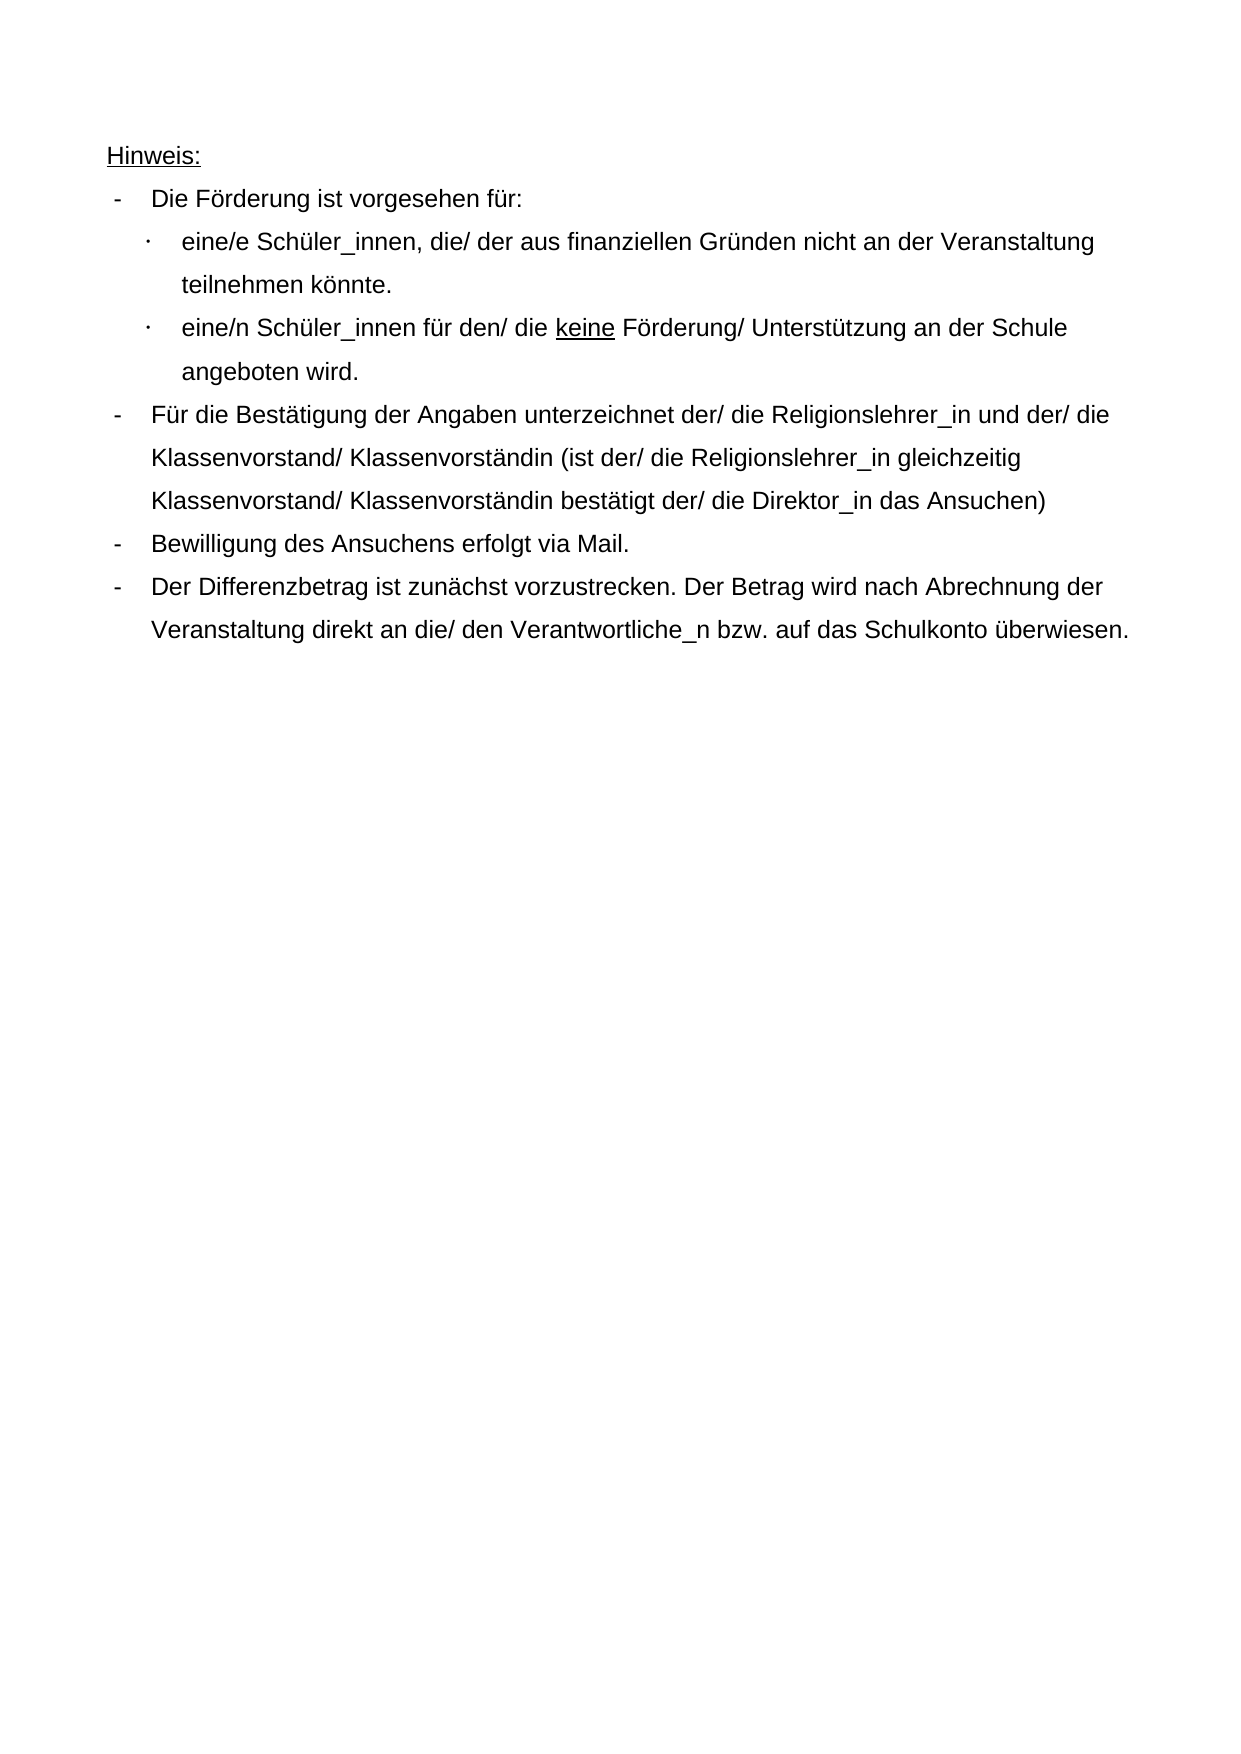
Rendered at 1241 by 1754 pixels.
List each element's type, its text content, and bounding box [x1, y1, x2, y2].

list Der Differenzbetrag ist zunächst vorzustrecken. Der Betrag wird nach Abrechnung der Veranstaltung direkt an die/ den Verantwortliche_n bzw. auf das Schulkonto überwiesen. [113, 572, 1134, 644]
list Bewilligung des Ansuchens erfolgt via Mail. [113, 529, 1134, 558]
list eine/e Schüler_innen, die/ der aus finanziellen Gründen nicht an der Veranstaltung teilnehmen könnte. [144, 227, 1134, 299]
list eine/n Schüler_innen für den/ die keine Förderung/ Unterstützung an der Schule angeboten wird. [144, 313, 1134, 385]
list Die Förderung ist vorgesehen für: [113, 184, 1134, 213]
text Hinweis: [106, 141, 1134, 169]
list Für die Bestätigung der Angaben unterzeichnet der/ die Religionslehrer_in und der/ die Klassenvorstand/ Klassenvorständin (ist der/ die Religionslehrer_in gleichzeitig Klassenvorstand/ Klassenvorständin bestätigt der/ die Direktor_in das Ansuchen) [113, 400, 1134, 515]
